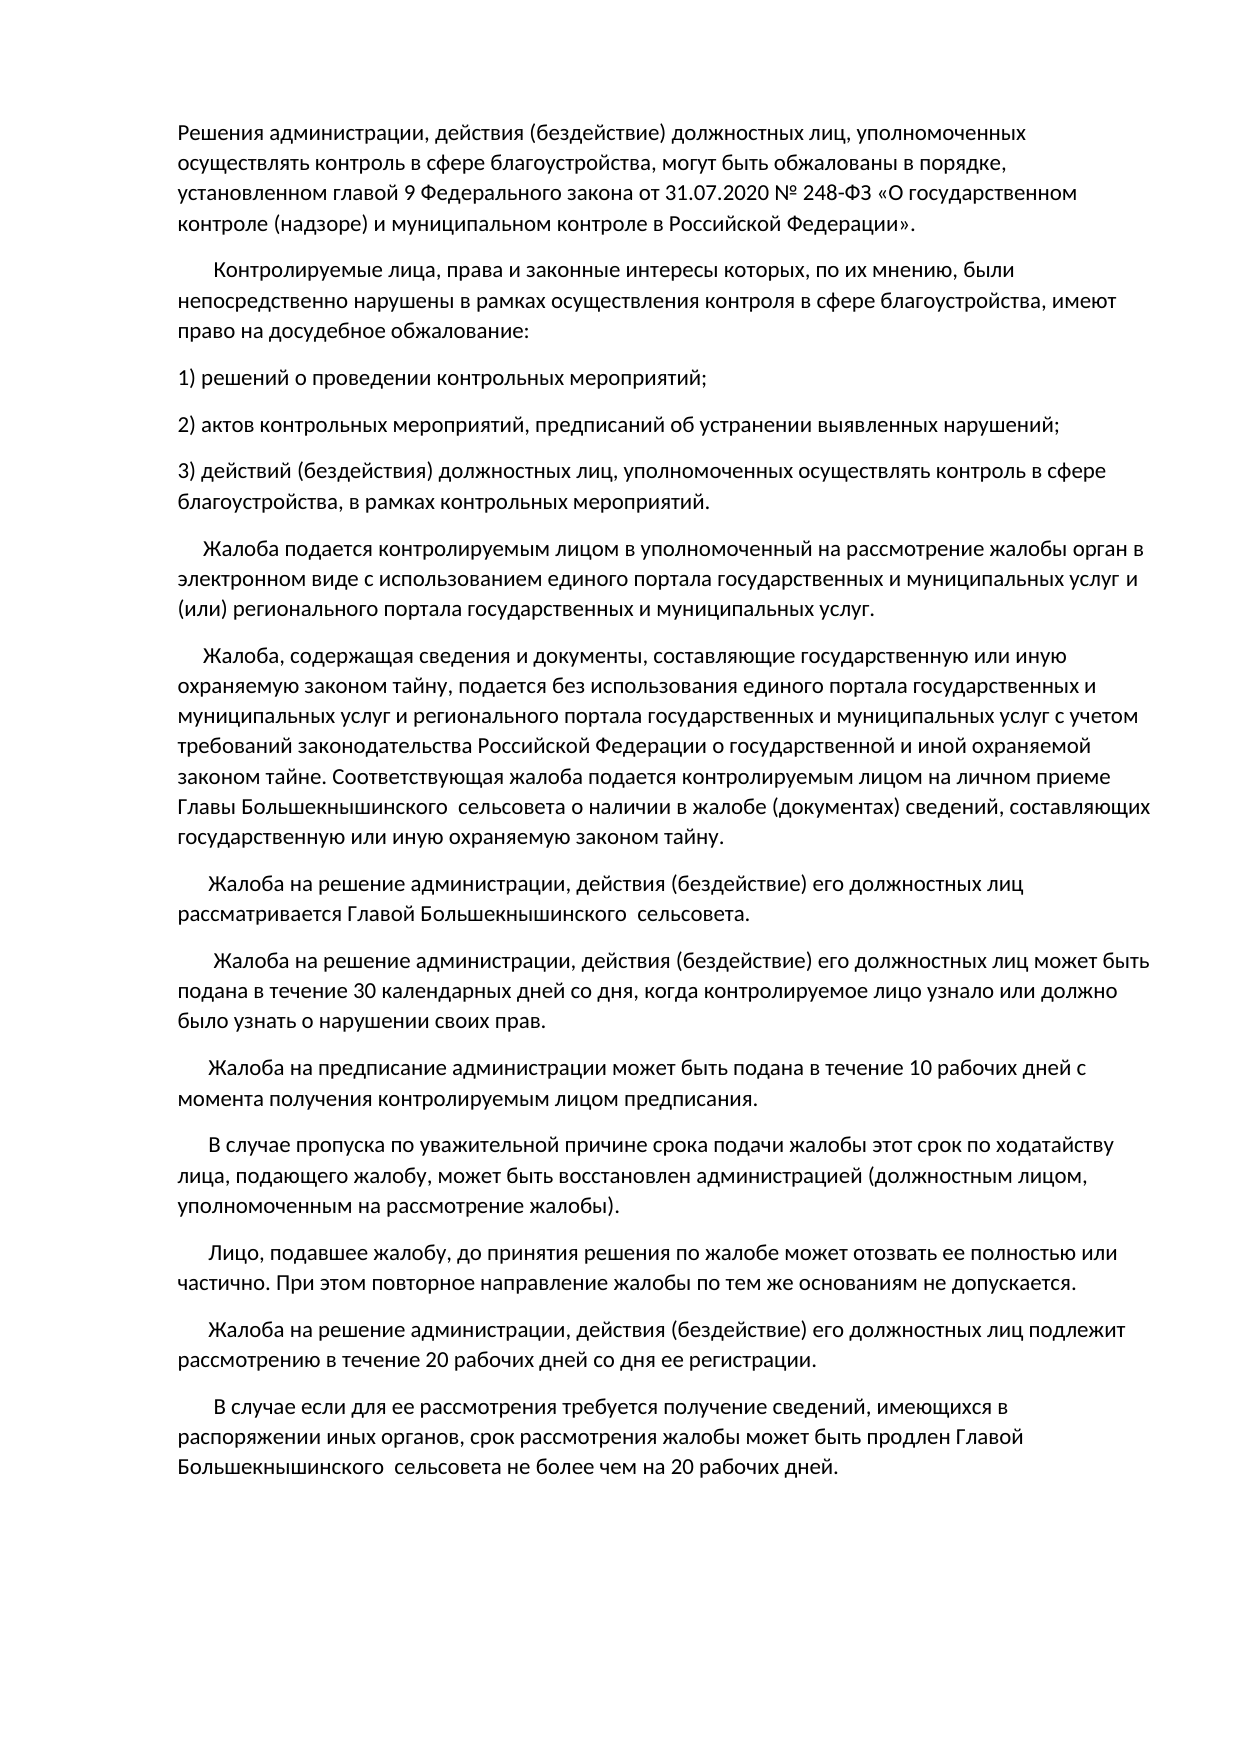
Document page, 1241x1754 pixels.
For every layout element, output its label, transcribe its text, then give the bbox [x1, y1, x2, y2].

text Контролируемые лица, права и законные интересы которых, по их мнению, были непосредственно нарушены в рамках осуществления контроля в сфере благоустройства, имеют право на досудебное обжалование: [177, 256, 1152, 344]
text 2) актов контрольных мероприятий, предписаний об устранении выявленных нарушений; [177, 410, 1152, 438]
text В случае если для ее рассмотрения требуется получение сведений, имеющихся в распоряжении иных органов, срок рассмотрения жалобы может быть продлен Главой Большекнышинского сельсовета не более чем на 20 рабочих дней. [177, 1392, 1152, 1481]
text Жалоба, содержащая сведения и документы, составляющие государственную или иную охраняемую законом тайну, подается без использования единого портала государственных и муниципальных услуг и регионального портала государственных и муниципальных услуг с учетом требований законодательства Российской Федерации о государственной и иной охраняемой законом тайне. Соответствующая жалоба подается контролируемым лицом на личном приеме Главы Большекнышинского сельсовета о наличии в жалобе (документах) сведений, составляющих государственную или иную охраняемую законом тайну. [177, 641, 1152, 850]
text Жалоба подается контролируемым лицом в уполномоченный на рассмотрение жалобы орган в электронном виде с использованием единого портала государственных и муниципальных услуг и (или) регионального портала государственных и муниципальных услуг. [177, 534, 1152, 622]
text Жалоба на решение администрации, действия (бездействие) его должностных лиц может быть подана в течение 30 календарных дней со дня, когда контролируемое лицо узнало или должно было узнать о нарушении своих прав. [177, 946, 1152, 1035]
text Жалоба на решение администрации, действия (бездействие) его должностных лиц рассматривается Главой Большекнышинского сельсовета. [177, 869, 1152, 927]
text Жалоба на решение администрации, действия (бездействие) его должностных лиц подлежит рассмотрению в течение 20 рабочих дней со дня ее регистрации. [177, 1315, 1152, 1373]
text Жалоба на предписание администрации может быть подана в течение 10 рабочих дней с момента получения контролируемым лицом предписания. [177, 1053, 1152, 1112]
text Решения администрации, действия (бездействие) должностных лиц, уполномоченных осуществлять контроль в сфере благоустройства, могут быть обжалованы в порядке, установленном главой 9 Федерального закона от 31.07.2020 № 248-ФЗ «О государственном контроле (надзоре) и муниципальном контроле в Российской Федерации». [177, 118, 1152, 237]
text В случае пропуска по уважительной причине срока подачи жалобы этот срок по ходатайству лица, подающего жалобу, может быть восстановлен администрацией (должностным лицом, уполномоченным на рассмотрение жалобы). [177, 1131, 1152, 1219]
text Лицо, подавшее жалобу, до принятия решения по жалобе может отозвать ее полностью или частично. При этом повторное направление жалобы по тем же основаниям не допускается. [177, 1238, 1152, 1296]
text 1) решений о проведении контрольных мероприятий; [177, 363, 1152, 391]
text 3) действий (бездействия) должностных лиц, уполномоченных осуществлять контроль в сфере благоустройства, в рамках контрольных мероприятий. [177, 457, 1152, 515]
